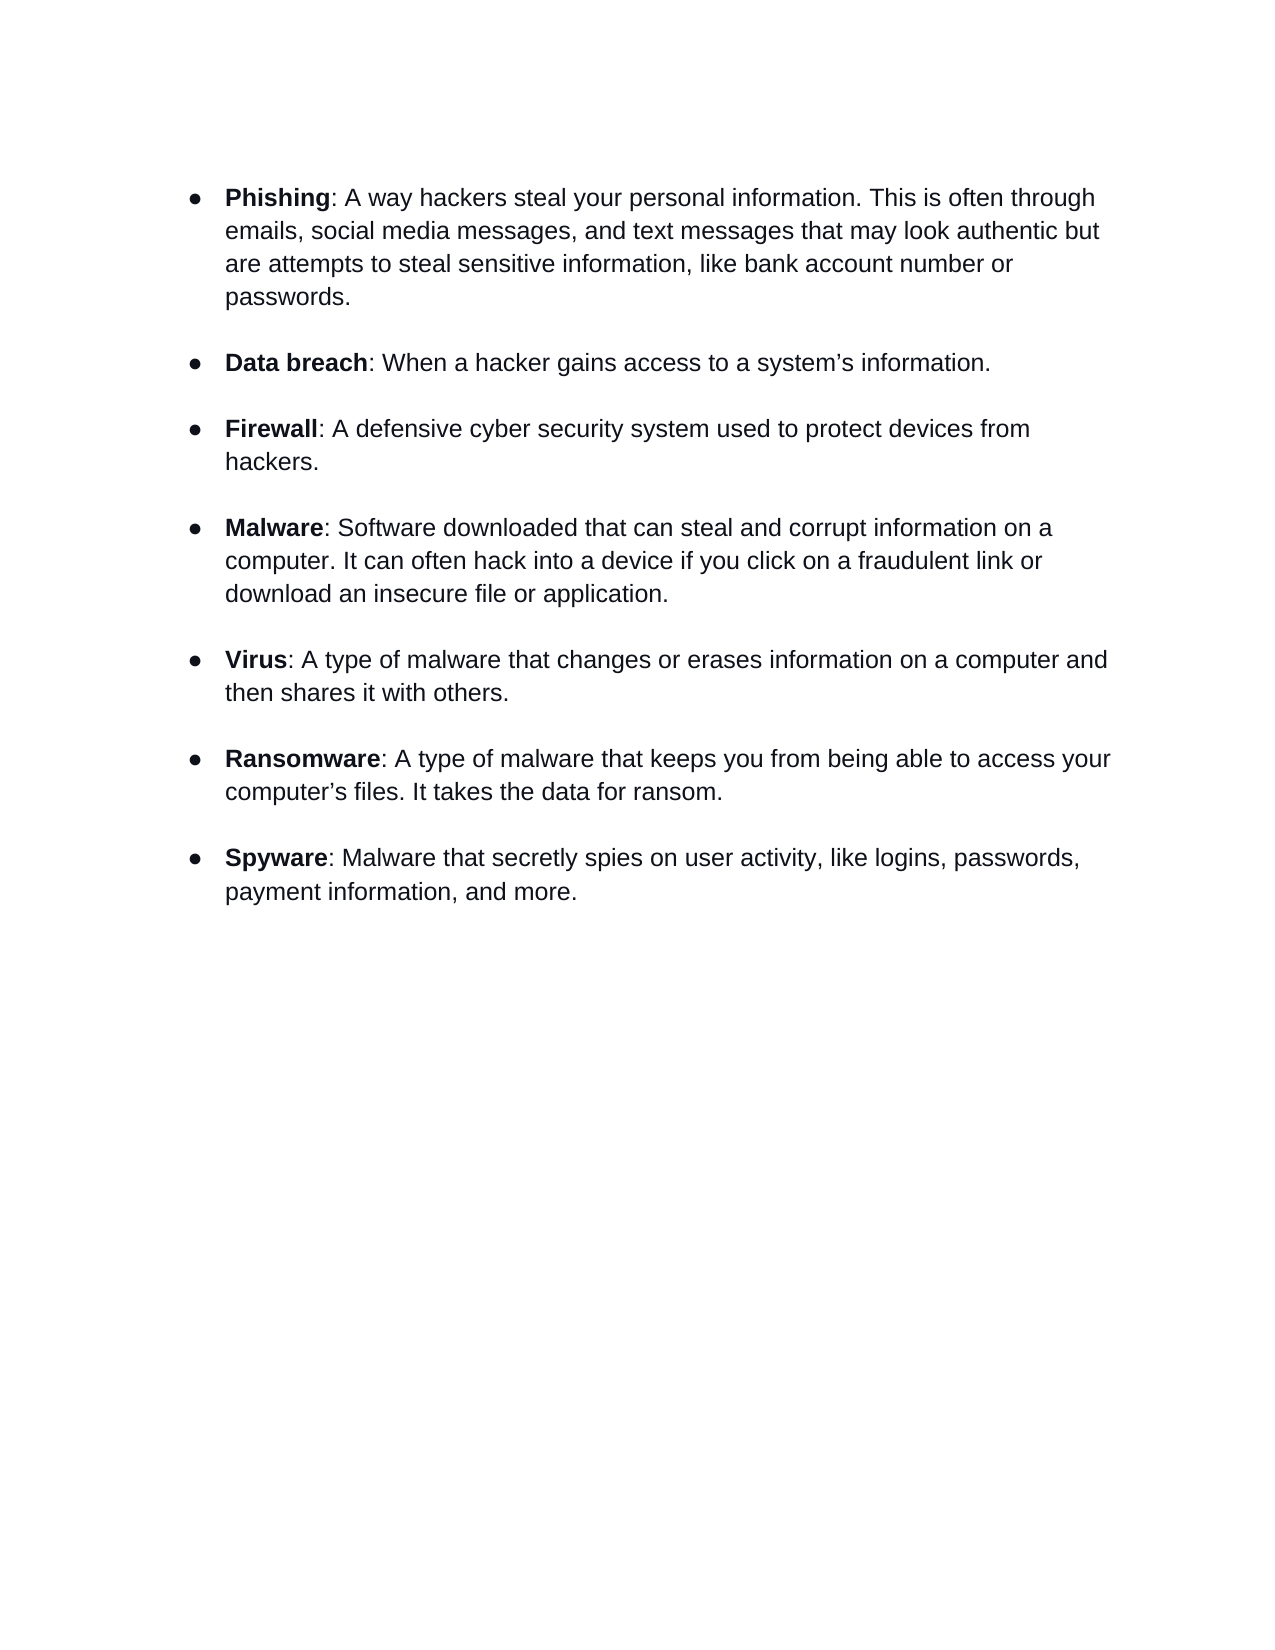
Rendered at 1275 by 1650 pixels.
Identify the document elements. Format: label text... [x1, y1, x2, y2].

list Malware: Software downloaded that can steal and corrupt information on a computer. It can often hack into a device if you click on a fraudulent link or download an insecure file or application. [187, 513, 1125, 608]
list Ransomware: A type of malware that keeps you from being able to access your computer’s files. It takes the data for ransom. [187, 744, 1125, 806]
list Phishing: A way hackers steal your personal information. This is often through emails, social media messages, and text messages that may look authentic but are attempts to steal sensitive information, like bank account number or passwords. [187, 183, 1125, 311]
list Virus: A type of malware that changes or erases information on a computer and then shares it with others. [187, 645, 1125, 707]
list Data breach: When a hacker gains access to a system’s information. [187, 348, 1125, 377]
list Firewall: A defensive cyber security system used to protect devices from hackers. [187, 414, 1125, 476]
list Spyware: Malware that secretly spies on user activity, like logins, passwords, payment information, and more. [187, 843, 1125, 905]
